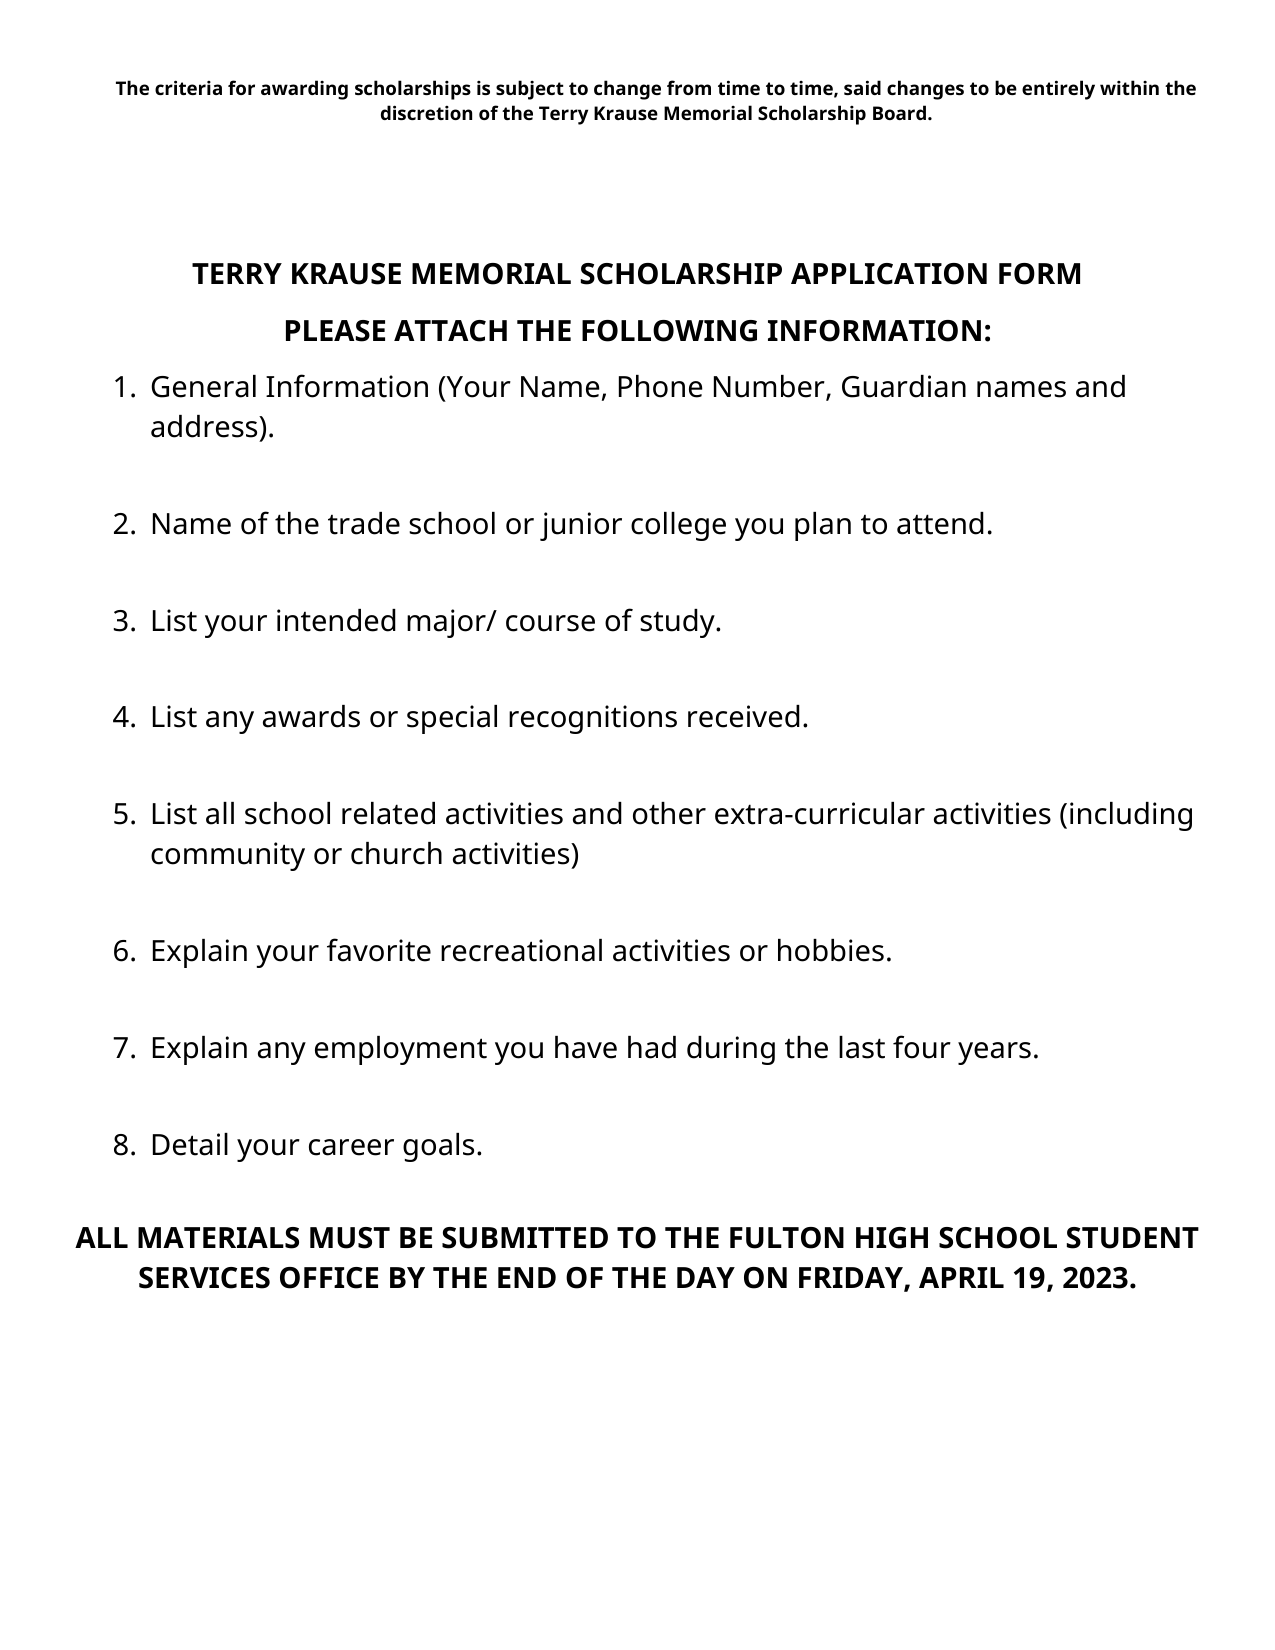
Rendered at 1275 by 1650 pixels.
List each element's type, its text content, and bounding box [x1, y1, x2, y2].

list Name of the trade school or junior college you plan to attend. [112, 503, 1200, 543]
text ALL MATERIALS MUST BE SUBMITTED TO THE FULTON HIGH SCHOOL STUDENT SERVICES OFFICE BY THE END OF THE DAY ON FRIDAY, APRIL 19, 2023. [75, 1217, 1200, 1297]
text TERRY KRAUSE MEMORIAL SCHOLARSHIP APPLICATION FORM [75, 254, 1200, 293]
text PLEASE ATTACH THE FOLLOWING INFORMATION: [75, 310, 1200, 350]
list General Information (Your Name, Phone Number, Guardian names and address). [112, 366, 1200, 446]
list List any awards or special recognitions received. [112, 697, 1200, 736]
list List all school related activities and other extra-curricular activities (including community or church activities) [112, 793, 1200, 873]
list Explain your favorite recreational activities or hobbies. [112, 930, 1200, 970]
list List your intended major/ course of study. [112, 600, 1200, 639]
list Explain any employment you have had during the last four years. [112, 1027, 1200, 1067]
text The criteria for awarding scholarships is subject to change from time to time, said changes to be entirely within the discretion of the Terry Krause Memorial Scholarship Board. [112, 75, 1200, 126]
list Detail your career goals. [112, 1124, 1200, 1163]
